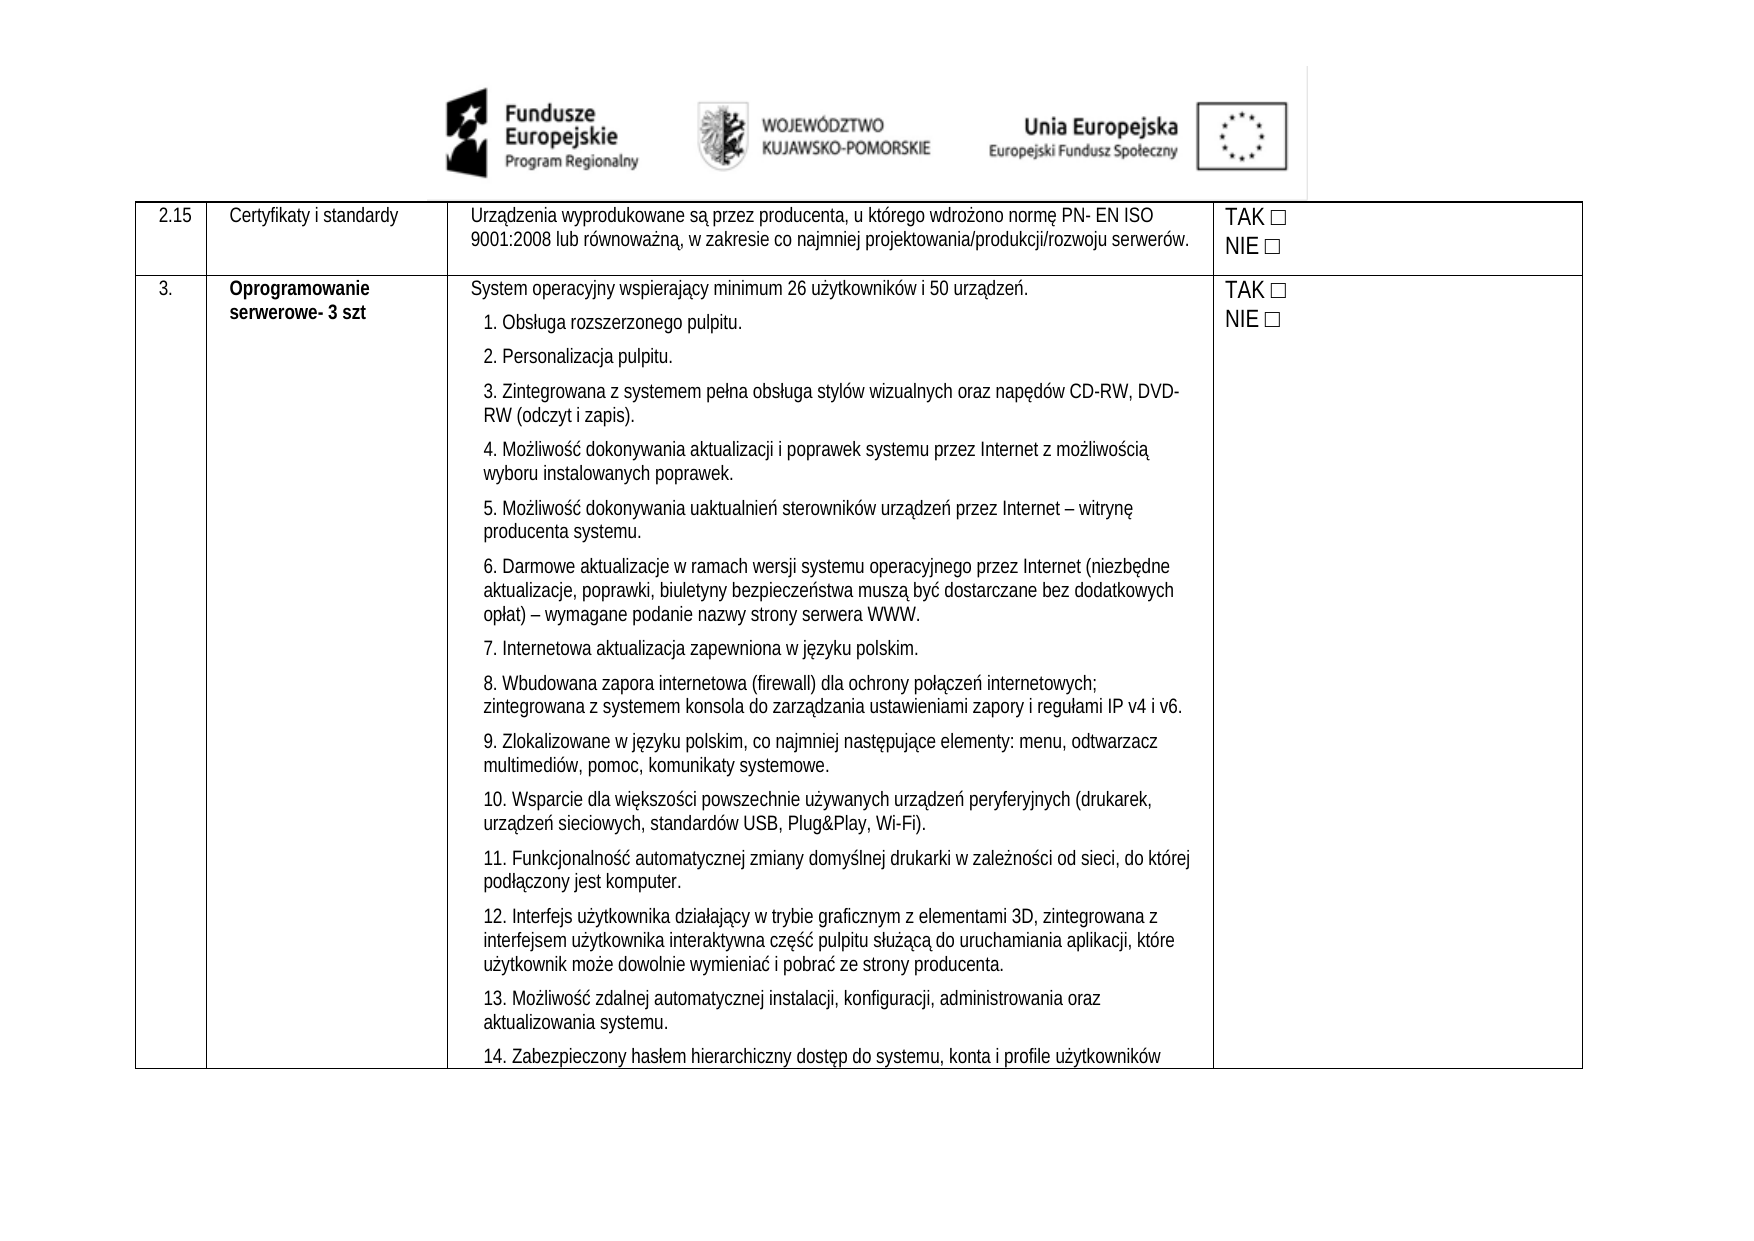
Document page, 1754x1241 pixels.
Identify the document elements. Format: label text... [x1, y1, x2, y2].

table_cell TAK □ NIE □ [1214, 203, 1582, 274]
table_cell Certyfikaty i standardy [207, 203, 447, 274]
table_cell TAK □ NIE □ [1214, 276, 1582, 1068]
table_cell Oprogramowanie serwerowe- 3 szt [207, 276, 447, 1068]
table_cell Urządzenia wyprodukowane są przez producenta, u którego wdrożono normę PN- EN ISO 9001:2008 lub równoważną, w zakresie co najmniej projektowania/produkcji/rozwoju serwerów. [448, 203, 1213, 274]
picture [427, 66, 1309, 201]
table_cell 2.15 [136, 203, 206, 274]
table_cell 3. [136, 276, 206, 1068]
